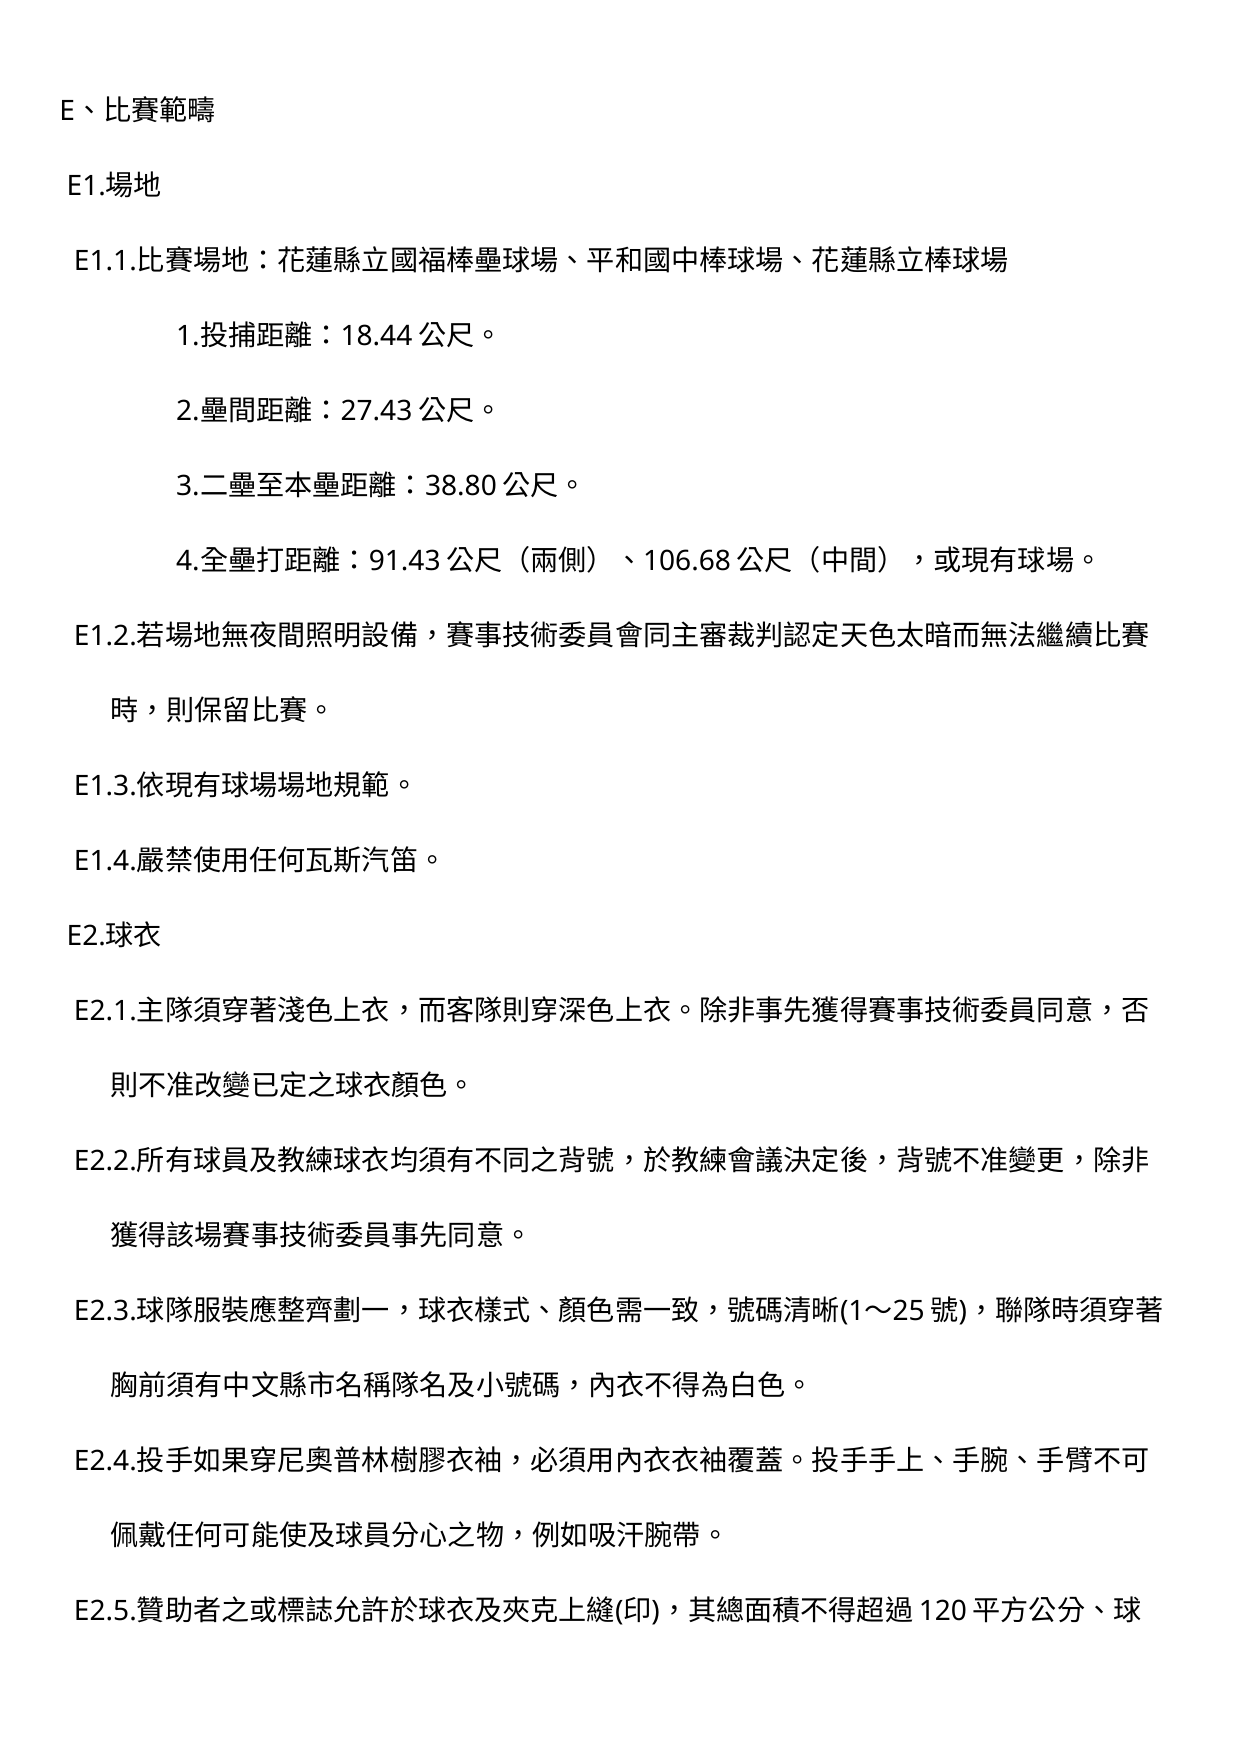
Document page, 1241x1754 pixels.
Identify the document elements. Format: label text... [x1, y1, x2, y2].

text 獲得該場賽事技術委員事先同意。 [59, 1196, 1181, 1271]
text 4.全壘打距離：91.43公尺（兩側）、106.68公尺（中間），或現有球場。 [59, 521, 1181, 596]
text E2.5.贊助者之或標誌允許於球衣及夾克上縫(印)，其總面積不得超過120平方公分、球 [59, 1571, 1181, 1646]
text 胸前須有中文縣市名稱隊名及小號碼，內衣不得為白色。 [59, 1346, 1181, 1421]
text E1.3.依現有球場場地規範。 [59, 746, 1181, 821]
text 2.壘間距離：27.43公尺。 [59, 371, 1181, 446]
text E1.1.比賽場地：花蓮縣立國福棒壘球場、平和國中棒球場、花蓮縣立棒球場 [59, 221, 1181, 296]
text E2.3.球隊服裝應整齊劃一，球衣樣式、顏色需一致，號碼清晰(1～25號)，聯隊時須穿著 [59, 1271, 1181, 1346]
text E2.球衣 [59, 896, 1181, 971]
text E、比賽範疇 [59, 71, 1181, 146]
text 時，則保留比賽。 [59, 671, 1181, 746]
text E1.2.若場地無夜間照明設備，賽事技術委員會同主審裁判認定天色太暗而無法繼續比賽 [59, 596, 1181, 671]
text 佩戴任何可能使及球員分心之物，例如吸汗腕帶。 [59, 1496, 1181, 1571]
text E2.4.投手如果穿尼奧普林樹膠衣袖，必須用內衣衣袖覆蓋。投手手上、手腕、手臂不可 [59, 1421, 1181, 1496]
text 1.投捕距離：18.44公尺。 [59, 296, 1181, 371]
text 3.二壘至本壘距離：38.80公尺。 [59, 446, 1181, 521]
text 則不准改變已定之球衣顏色。 [59, 1046, 1181, 1121]
text E2.1.主隊須穿著淺色上衣，而客隊則穿深色上衣。除非事先獲得賽事技術委員同意，否 [59, 971, 1181, 1046]
text E2.2.所有球員及教練球衣均須有不同之背號，於教練會議決定後，背號不准變更，除非 [59, 1121, 1181, 1196]
text E1.4.嚴禁使用任何瓦斯汽笛。 [59, 821, 1181, 896]
text E1.場地 [59, 146, 1181, 221]
